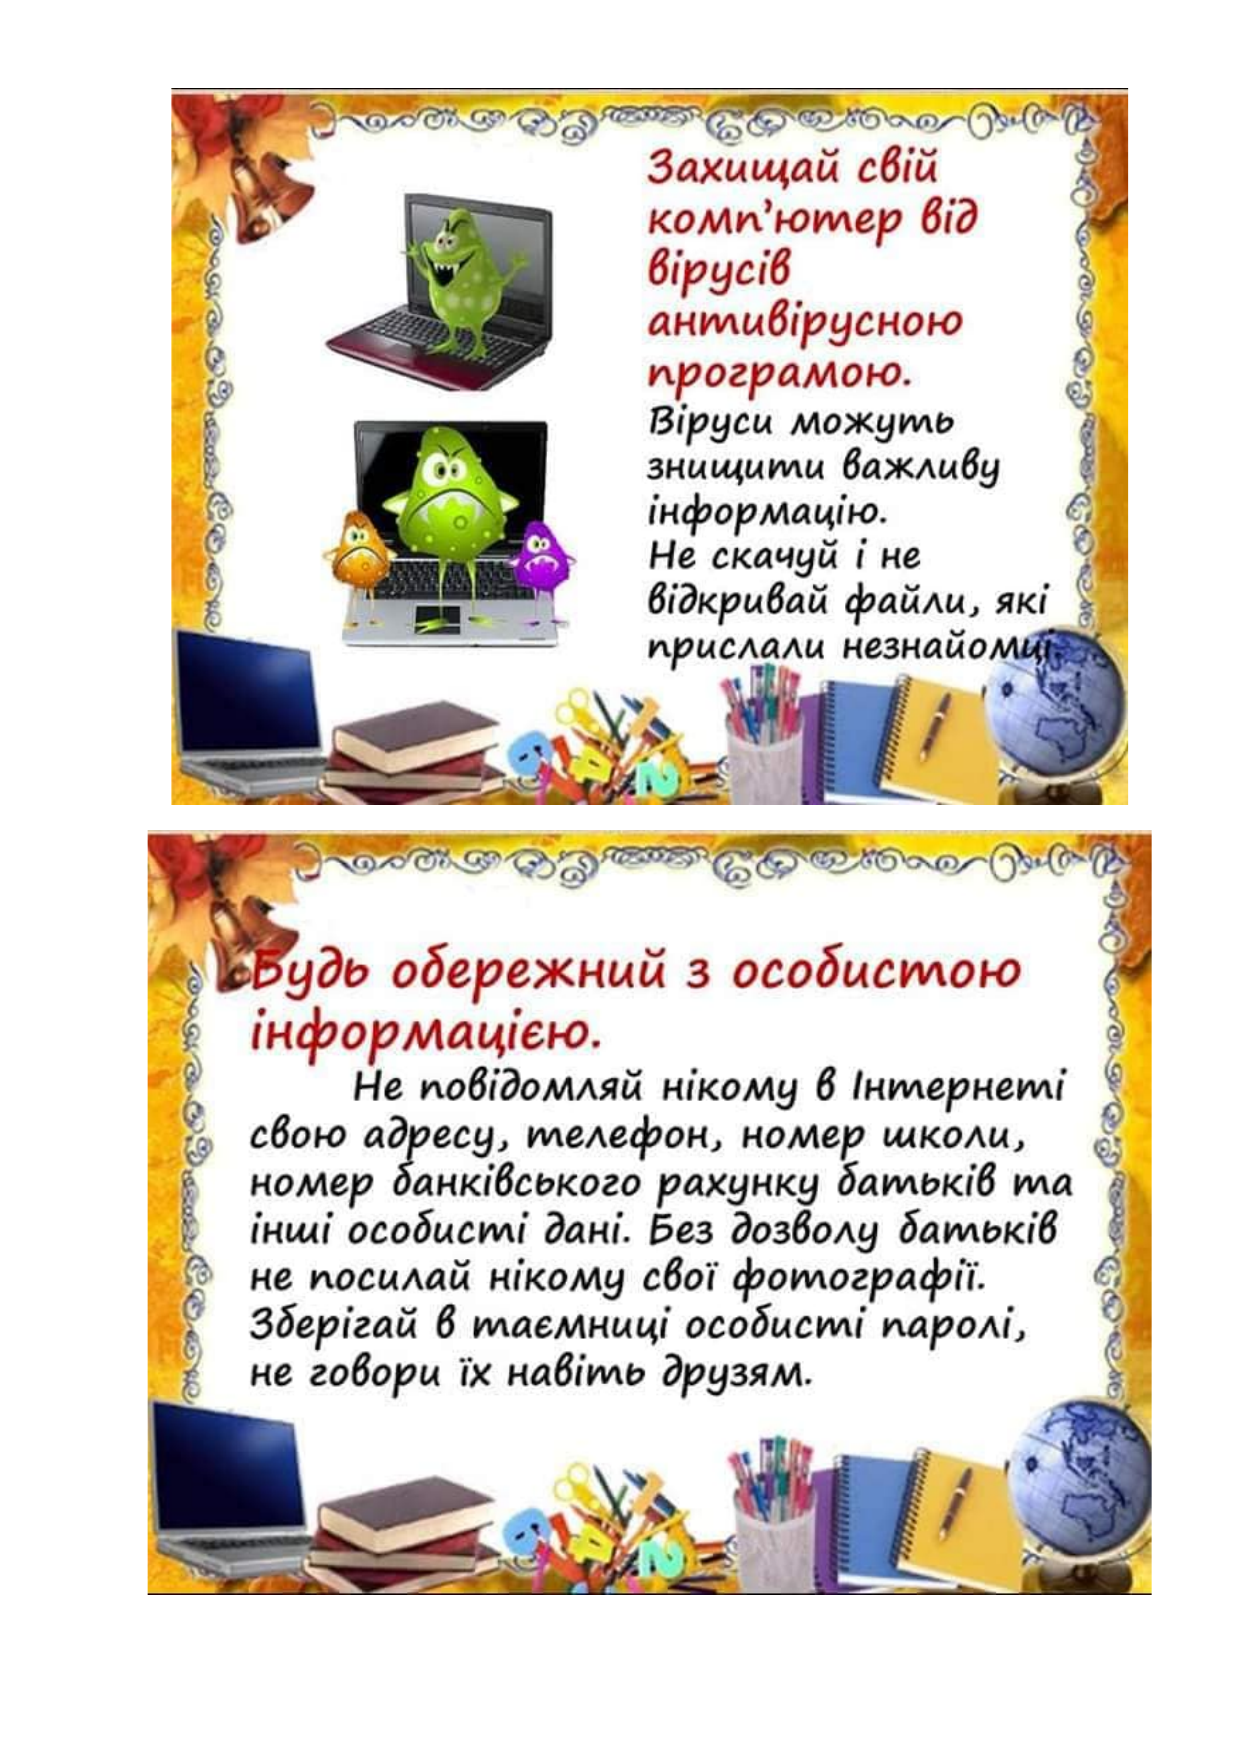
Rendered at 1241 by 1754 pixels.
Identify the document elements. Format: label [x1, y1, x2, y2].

picture [171, 88, 1129, 805]
picture [147, 830, 1152, 1595]
